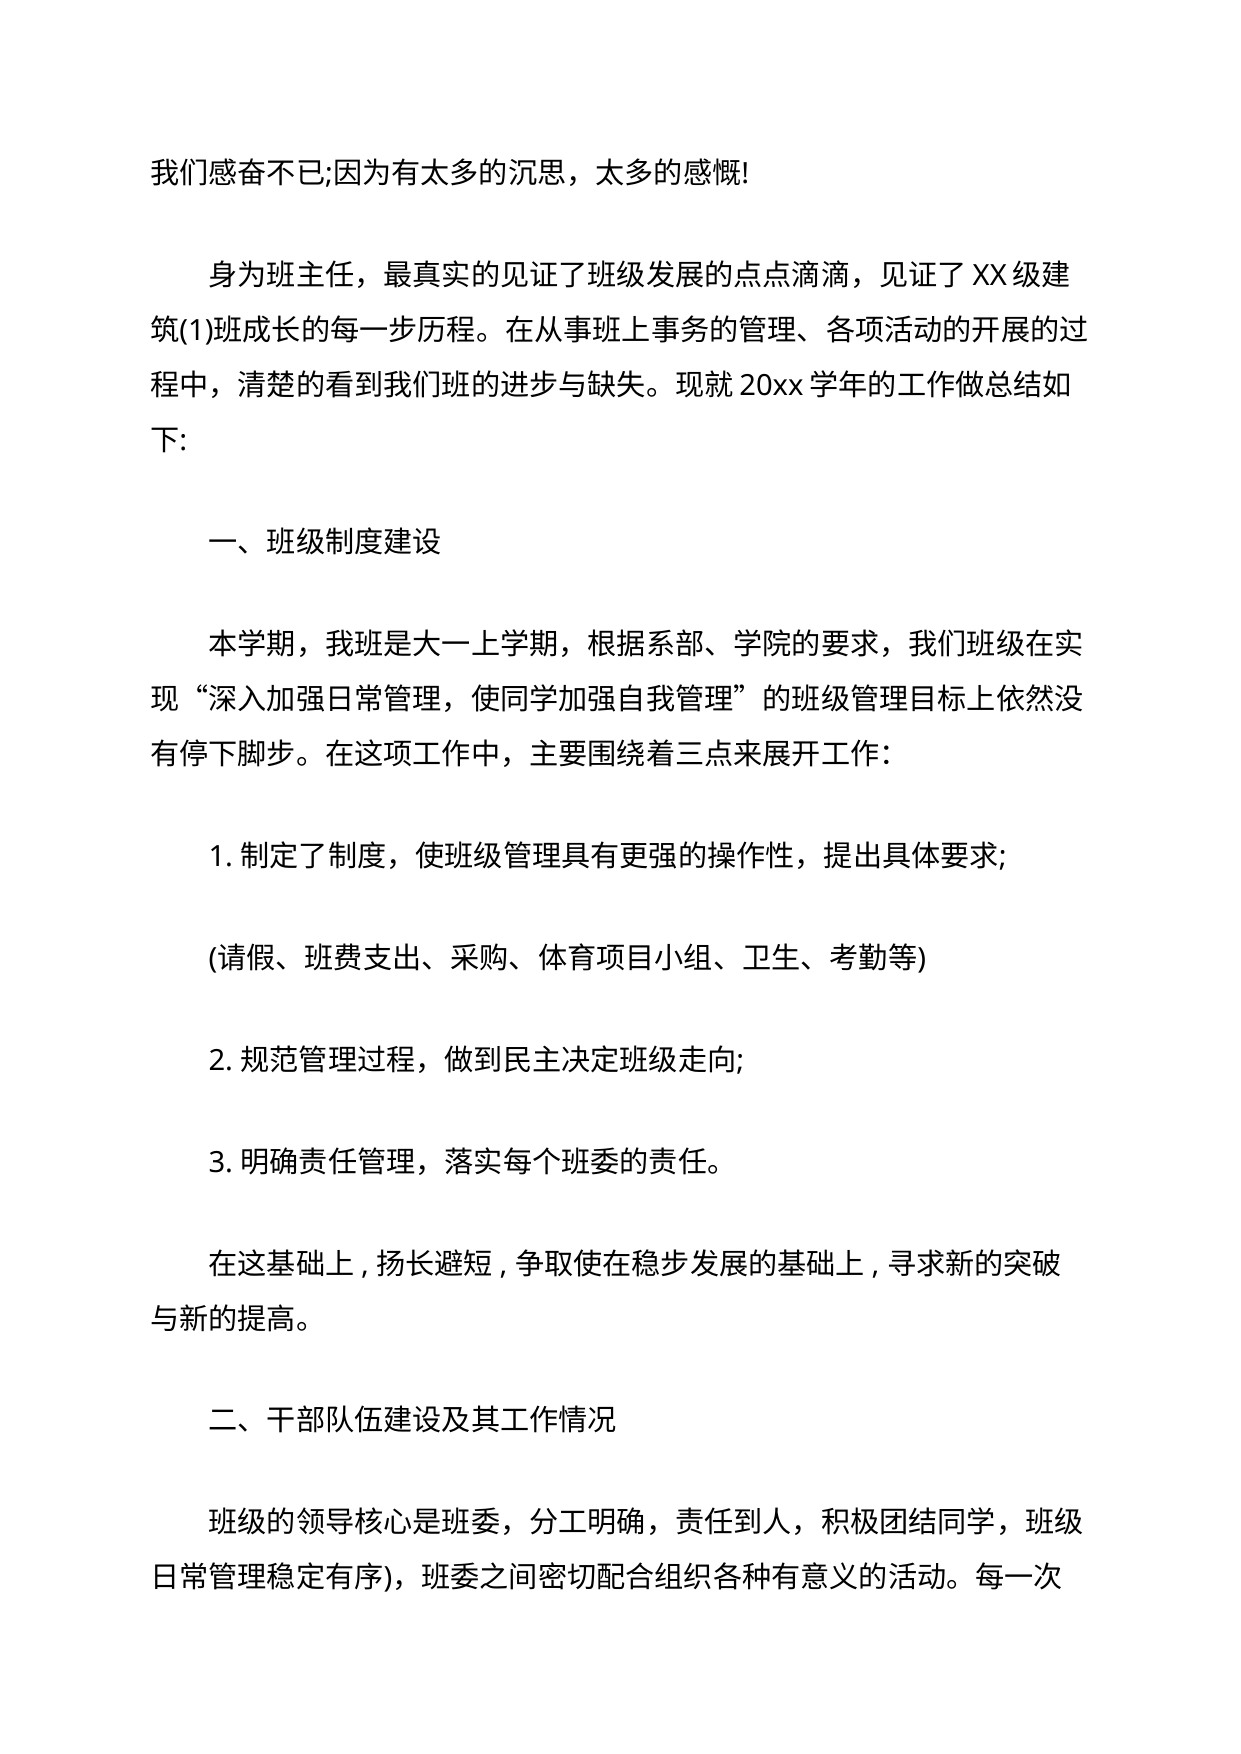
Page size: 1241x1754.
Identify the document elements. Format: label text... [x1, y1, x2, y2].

text 1. 制定了制度，使班级管理具有更强的操作性，提出具体要求; [150, 832, 1090, 875]
text 在这基础上 , 扬长避短 , 争取使在稳步发展的基础上 , 寻求新的突破与新的提高。 [150, 1240, 1090, 1337]
text 身为班主任，最真实的见证了班级发展的点点滴滴，见证了XX级建筑(1)班成长的每一步历程。在从事班上事务的管理、各项活动的开展的过程中，清楚的看到我们班的进步与缺失。现就20xx学年的工作做总结如下: [150, 252, 1090, 459]
text 3. 明确责任管理，落实每个班委的责任。 [150, 1138, 1090, 1181]
text 本学期，我班是大一上学期，根据系部、学院的要求，我们班级在实现“深入加强日常管理，使同学加强自我管理”的班级管理目标上依然没有停下脚步。在这项工作中，主要围绕着三点来展开工作： [150, 621, 1090, 773]
text 2. 规范管理过程，做到民主决定班级走向; [150, 1036, 1090, 1079]
text 一、班级制度建设 [150, 519, 1090, 561]
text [150, 150, 1090, 192]
text 二、干部队伍建设及其工作情况 [150, 1397, 1090, 1439]
text (请假、班费支出、采购、体育项目小组、卫生、考勤等) [150, 934, 1090, 977]
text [150, 1499, 1090, 1596]
